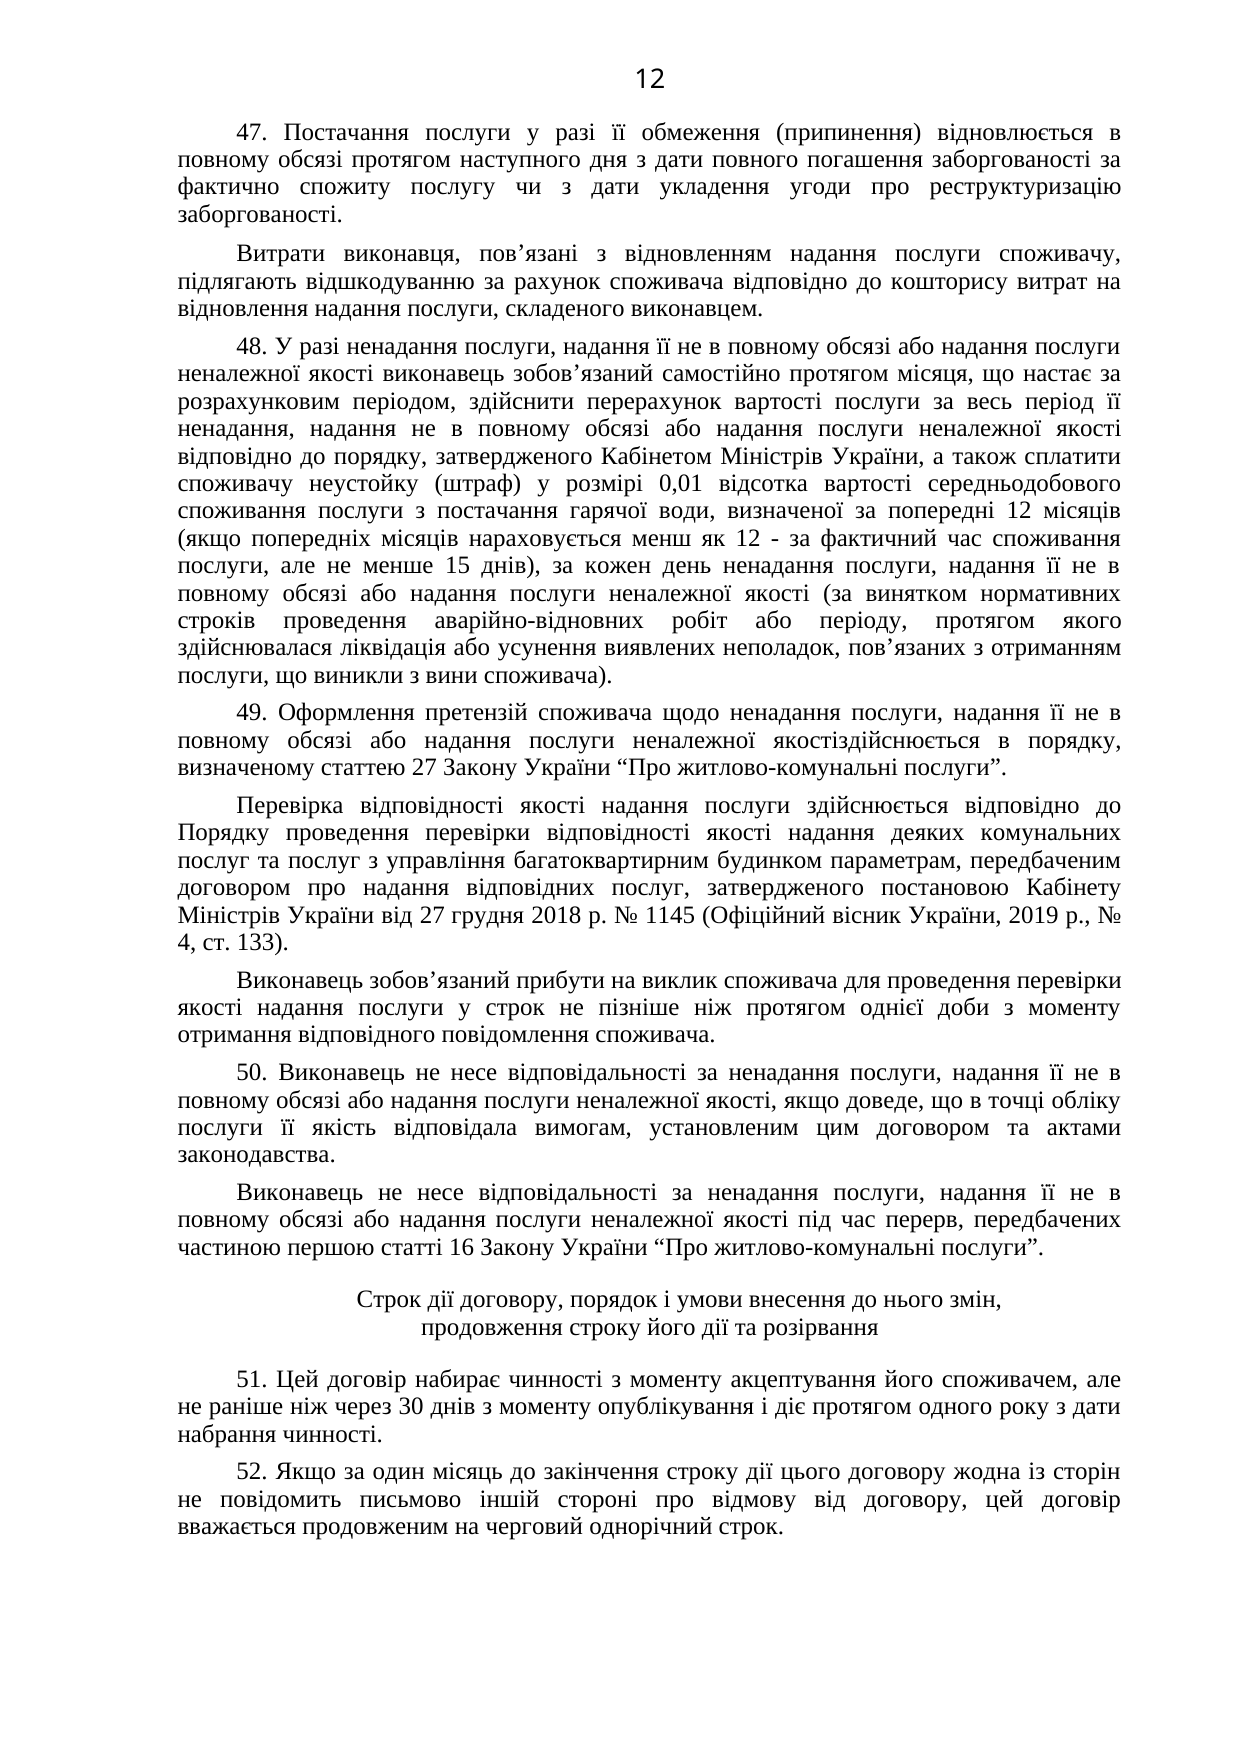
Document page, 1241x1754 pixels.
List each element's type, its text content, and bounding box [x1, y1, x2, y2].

text Витрати виконавця, пов’язані з відновленням надання послуги споживачу, підлягають відшкодуванню за рахунок споживача відповідно до кошторису витрат на відновлення надання послуги, складеного виконавцем. [177, 240, 1122, 322]
text 50. Виконавець не несе відповідальності за ненадання послуги, надання її не в повному обсязі або надання послуги неналежної якості, якщо доведе, що в точці обліку послуги її якість відповідала вимогам, установленим цим договором та актами законодавства. [177, 1059, 1122, 1168]
text 51. Цей договір набирає чинності з моменту акцептування його споживачем, але не раніше ніж через 30 днів з моменту опублікування і діє протягом одного року з дати набрання чинності. [177, 1365, 1122, 1447]
text 52. Якщо за один місяць до закінчення строку дії цього договору жодна із сторін не повідомить письмово іншій стороні про відмову від договору, цей договір вважається продовженим на черговий однорічний строк. [177, 1458, 1122, 1540]
text Виконавець не несе відповідальності за ненадання послуги, надання її не в повному обсязі або надання послуги неналежної якості під час перерв, передбачених частиною першою статті 16 Закону України “Про житлово-комунальні послуги”. [177, 1179, 1122, 1261]
text Виконавець зобов’язаний прибути на виклик споживача для проведення перевірки якості надання послуги у строк не пізніше ніж протягом однієї доби з моменту отримання відповідного повідомлення споживача. [177, 966, 1122, 1048]
text 48. У разі ненадання послуги, надання її не в повному обсязі або надання послуги неналежної якості виконавець зобов’язаний самостійно протягом місяця, що настає за розрахунковим періодом, здійснити перерахунок вартості послуги за весь період її ненадання, надання не в повному обсязі або надання послуги неналежної якості відповідно до порядку, затвердженого Кабінетом Міністрів України, а також сплатити споживачу неустойку (штраф) у розмірі 0,01 відсотка вартості середньодобового споживання послуги з постачання гарячої води, визначеної за попередні 12 місяців (якщо попередніх місяців нараховується менш як 12 - за фактичний час споживання послуги, але не менше 15 днів), за кожен день ненадання послуги, надання її не в повному обсязі або надання послуги неналежної якості (за винятком нормативних строків проведення аварійно-відновних робіт або періоду, протягом якого здійснювалася ліквідація або усунення виявлених неполадок, пов’язаних з отриманням послуги, що виникли з вини споживача). [177, 333, 1122, 689]
text 49. Оформлення претензій споживача щодо ненадання послуги, надання її не в повному обсязі або надання послуги неналежної якостіздійснюється в порядку, визначеному статтею 27 Закону України “Про житлово-комунальні послуги”. [177, 699, 1122, 781]
text Перевірка відповідності якості надання послуги здійснюється відповідно до Порядку проведення перевірки відповідності якості надання деяких комунальних послуг та послуг з управління багатоквартирним будинком параметрам, передбаченим договором про надання відповідних послуг, затвердженого постановою Кабінету Міністрів України від 27 грудня 2018 р. № 1145 (Офіційний вісник України, 2019 р., № 4, ст. 133). [177, 792, 1122, 956]
text 47. Постачання послуги у разі її обмеження (припинення) відновлюється в повному обсязі протягом наступного дня з дати повного погашення заборгованості за фактично спожиту послугу чи з дати укладення угоди про реструктуризацію заборгованості. [177, 118, 1122, 228]
text Строк дії договору, порядок і умови внесення до нього змін, продовження строку його дії та розірвання [177, 1286, 1122, 1340]
